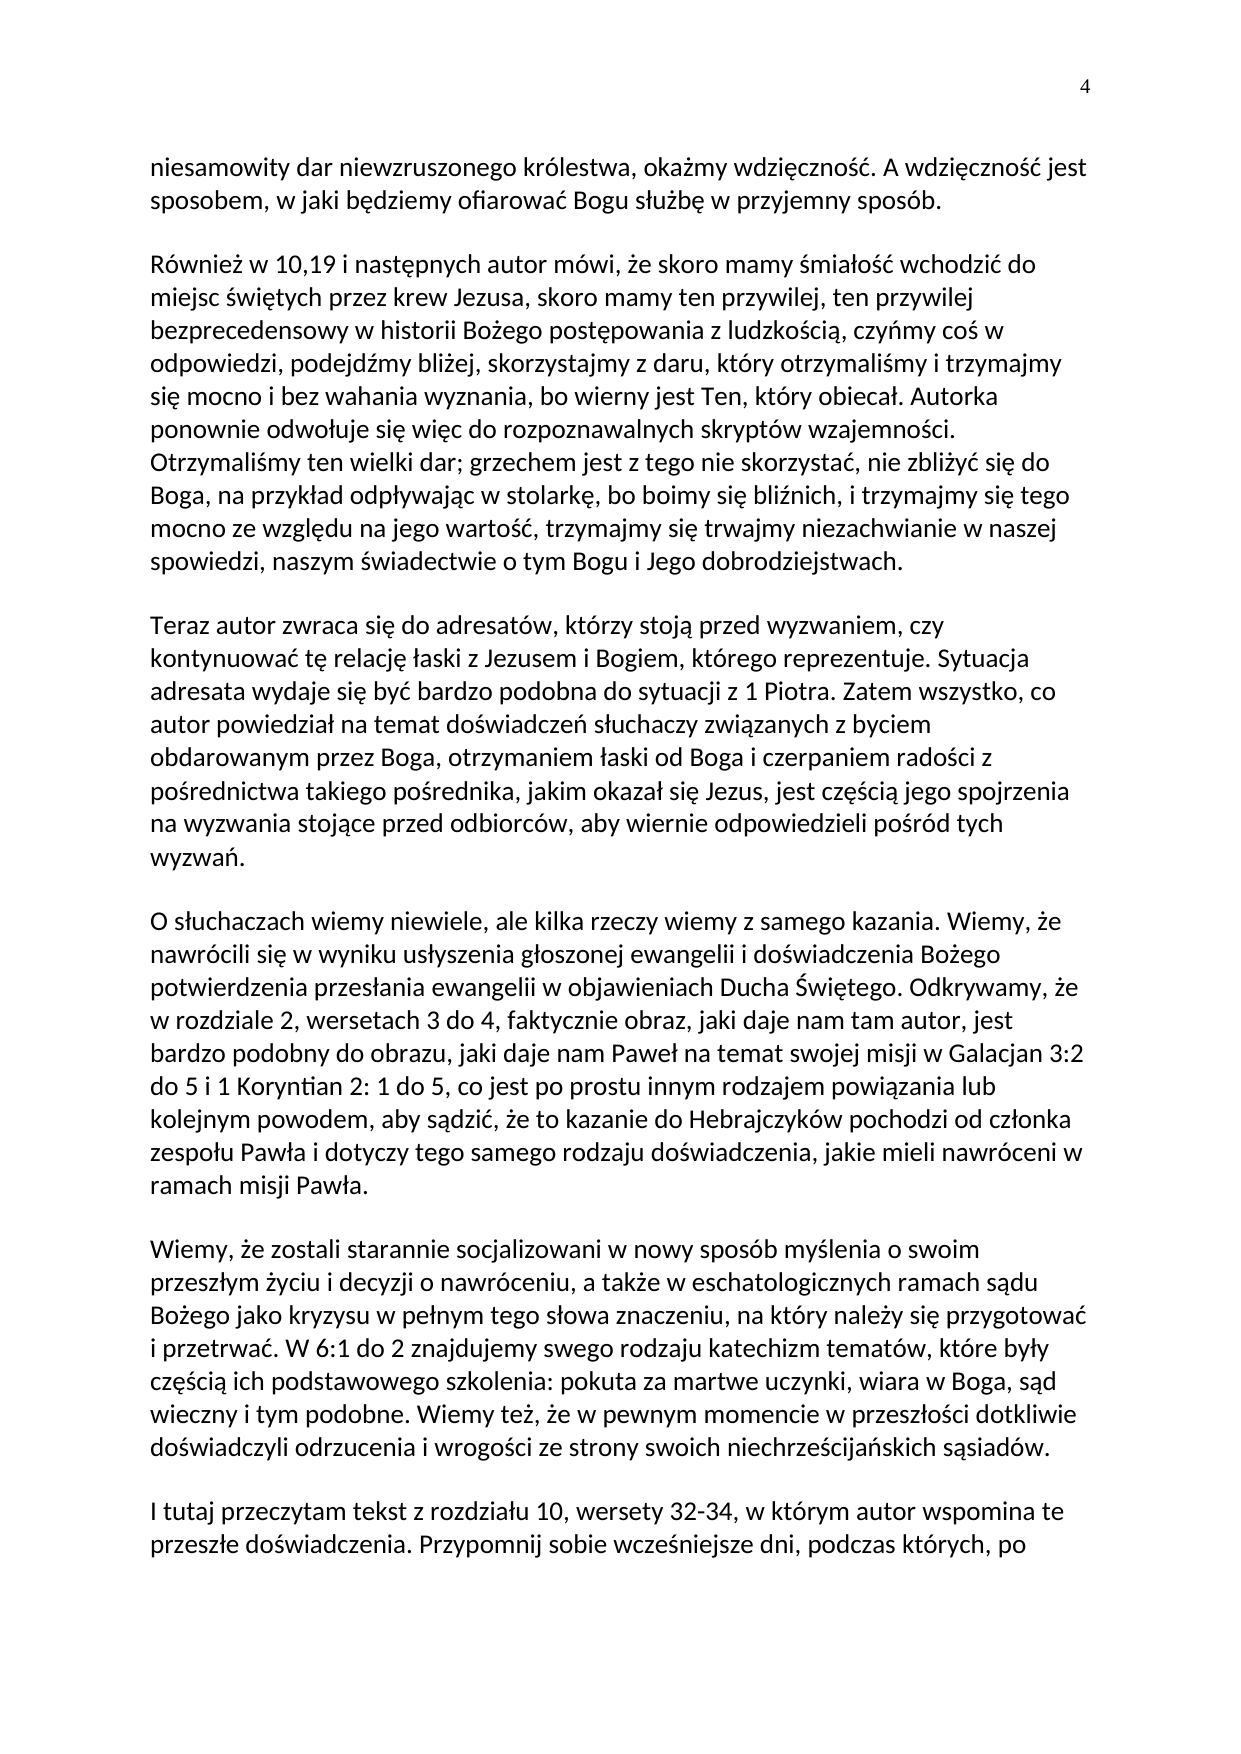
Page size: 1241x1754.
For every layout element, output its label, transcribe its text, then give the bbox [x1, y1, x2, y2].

text Wiemy, że zostali starannie socjalizowani w nowy sposób myślenia o swoim przeszłym życiu i decyzji o nawróceniu, a także w eschatologicznych ramach sądu Bożego jako kryzysu w pełnym tego słowa znaczeniu, na który należy się przygotować i przetrwać. W 6:1 do 2 znajdujemy swego rodzaju katechizm tematów, które były częścią ich podstawowego szkolenia: pokuta za martwe uczynki, wiara w Boga, sąd wieczny i tym podobne. Wiemy też, że w pewnym momencie w przeszłości dotkliwie doświadczyli odrzucenia i wrogości ze strony swoich niechrześcijańskich sąsiadów. [150, 1232, 1090, 1463]
text Również w 10,19 i następnych autor mówi, że skoro mamy śmiałość wchodzić do miejsc świętych przez krew Jezusa, skoro mamy ten przywilej, ten przywilej bezprecedensowy w historii Bożego postępowania z ludzkością, czyńmy coś w odpowiedzi, podejdźmy bliżej, skorzystajmy z daru, który otrzymaliśmy i trzymajmy się mocno i bez wahania wyznania, bo wierny jest Ten, który obiecał. Autorka ponownie odwołuje się więc do rozpoznawalnych skryptów wzajemności. Otrzymaliśmy ten wielki dar; grzechem jest z tego nie skorzystać, nie zbliżyć się do Boga, na przykład odpływając w stolarkę, bo boimy się bliźnich, i trzymajmy się tego mocno ze względu na jego wartość, trzymajmy się trwajmy niezachwianie w naszej spowiedzi, naszym świadectwie o tym Bogu i Jego dobrodziejstwach. [150, 247, 1090, 577]
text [150, 150, 1090, 216]
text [150, 1494, 1090, 1561]
text O słuchaczach wiemy niewiele, ale kilka rzeczy wiemy z samego kazania. Wiemy, że nawrócili się w wyniku usłyszenia głoszonej ewangelii i doświadczenia Bożego potwierdzenia przesłania ewangelii w objawieniach Ducha Świętego. Odkrywamy, że w rozdziale 2, wersetach 3 do 4, faktycznie obraz, jaki daje nam tam autor, jest bardzo podobny do obrazu, jaki daje nam Paweł na temat swojej misji w Galacjan 3:2 do 5 i 1 Koryntian 2: 1 do 5, co jest po prostu innym rodzajem powiązania lub kolejnym powodem, aby sądzić, że to kazanie do Hebrajczyków pochodzi od członka zespołu Pawła i dotyczy tego samego rodzaju doświadczenia, jakie mieli nawróceni w ramach misji Pawła. [150, 904, 1090, 1201]
text Teraz autor zwraca się do adresatów, którzy stoją przed wyzwaniem, czy kontynuować tę relację łaski z Jezusem i Bogiem, którego reprezentuje. Sytuacja adresata wydaje się być bardzo podobna do sytuacji z 1 Piotra. Zatem wszystko, co autor powiedział na temat doświadczeń słuchaczy związanych z byciem obdarowanym przez Boga, otrzymaniem łaski od Boga i czerpaniem radości z pośrednictwa takiego pośrednika, jakim okazał się Jezus, jest częścią jego spojrzenia na wyzwania stojące przed odbiorców, aby wiernie odpowiedzieli pośród tych wyzwań. [150, 608, 1090, 873]
